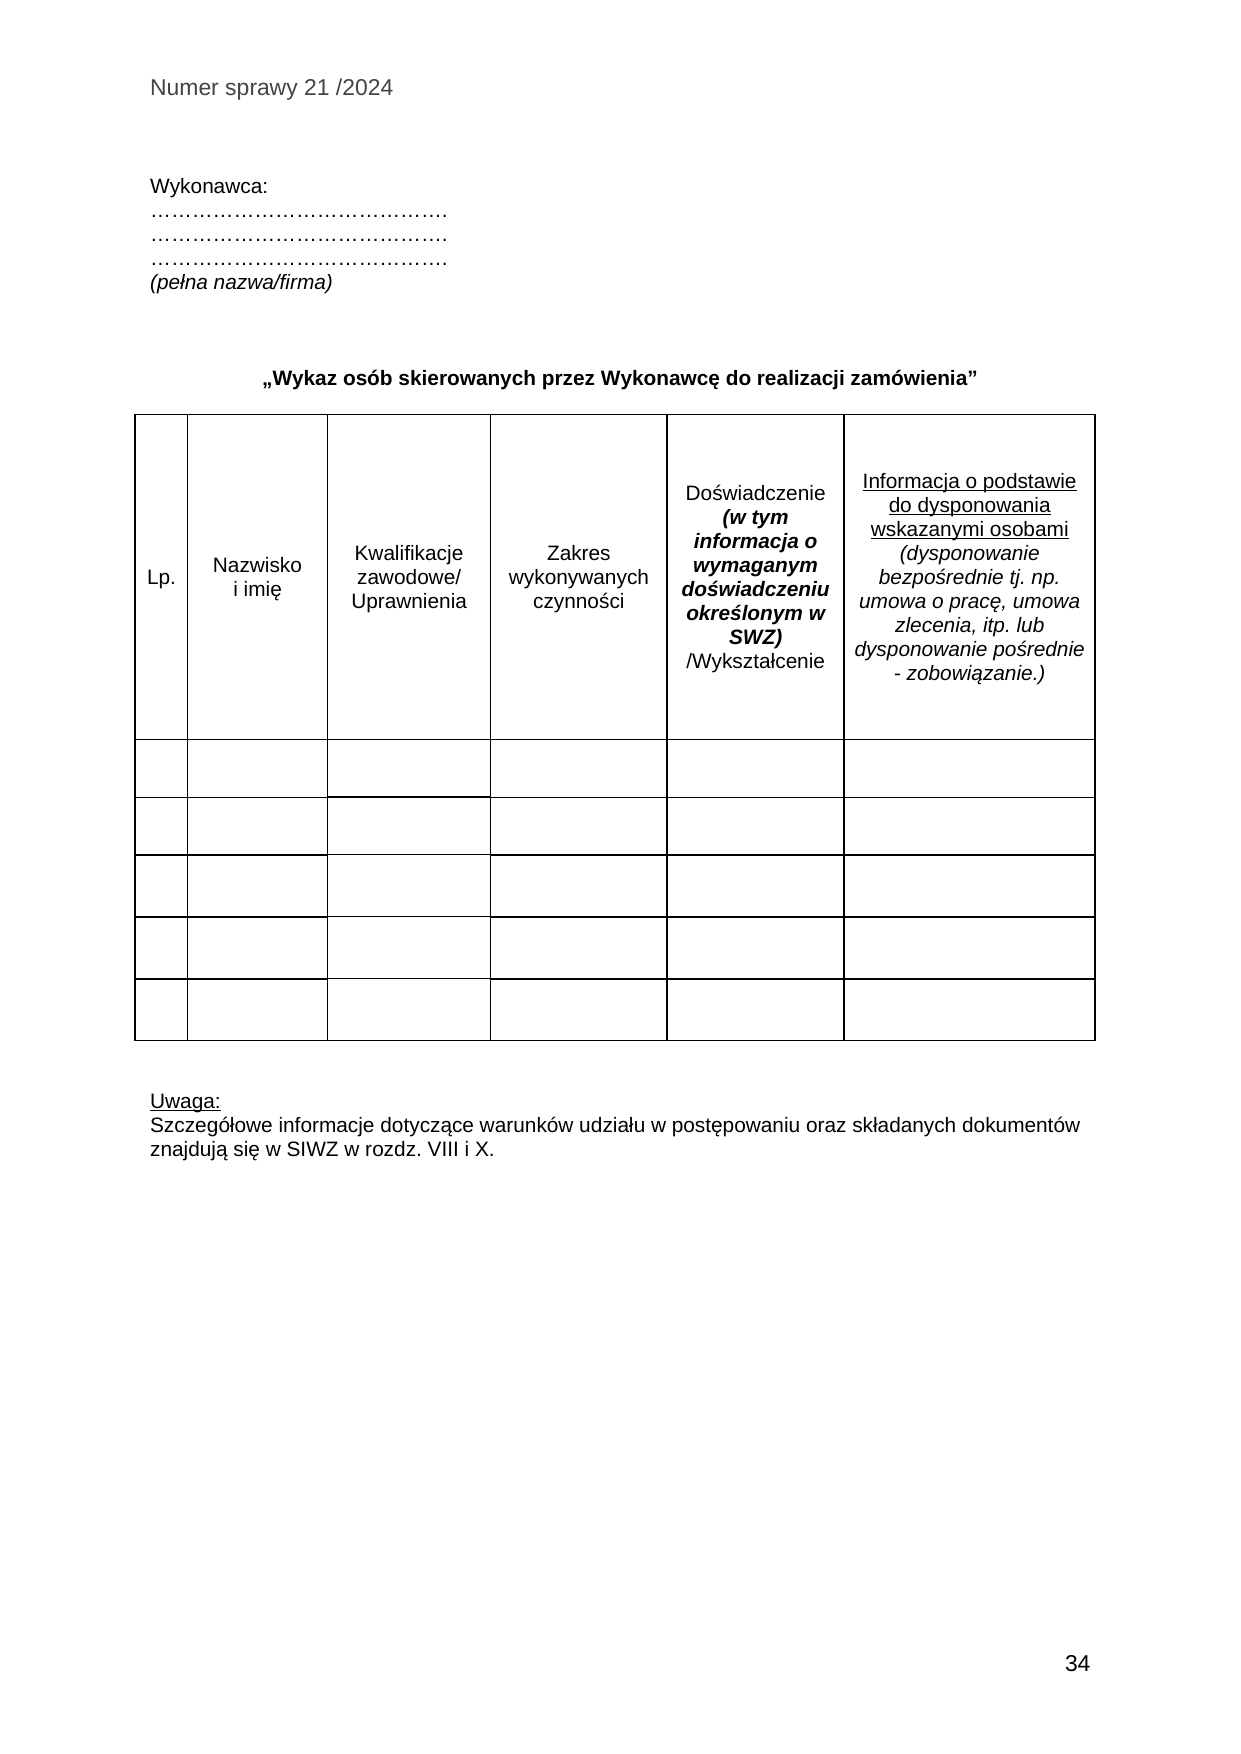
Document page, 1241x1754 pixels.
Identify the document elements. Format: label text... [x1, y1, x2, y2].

table_cell [491, 980, 666, 1040]
table_cell [845, 740, 1094, 796]
table_cell [188, 740, 327, 796]
table_cell [136, 918, 187, 978]
table_cell [668, 740, 843, 796]
table_header Informacja o podstawie do dysponowania wskazanymi osobami (dysponowanie bezpośrednie tj. np. umowa o pracę, umowa zlecenia, itp. lub dysponowanie pośrednie - zobowiązanie.) [845, 415, 1094, 738]
table_cell [845, 856, 1094, 916]
table_cell [136, 740, 187, 796]
table_cell [668, 918, 843, 978]
table_cell [668, 856, 843, 916]
table_cell [328, 979, 490, 1040]
table_cell [136, 856, 187, 916]
text ……………………………………. [150, 246, 1090, 270]
table_cell [668, 980, 843, 1040]
table_cell [668, 798, 843, 854]
text (pełna nazwa/firma) [150, 270, 1090, 294]
table_cell [845, 918, 1094, 978]
table_cell [136, 798, 187, 854]
table_cell [328, 798, 490, 854]
table_header Zakres wykonywanych czynności [491, 415, 666, 738]
table_header Doświadczenie (w tym informacja o wymaganym doświadczeniu określonym w SWZ) /Wykształcenie [668, 415, 843, 738]
table_header Nazwisko i imię [188, 415, 327, 738]
table_cell [491, 740, 666, 796]
text ……………………………………. [150, 222, 1090, 246]
table_cell [491, 856, 666, 916]
table_header Kwalifikacje zawodowe/ Uprawnienia [328, 415, 490, 738]
table_cell [845, 980, 1094, 1040]
table_cell [328, 855, 490, 916]
table_cell [188, 918, 327, 978]
table_cell [845, 798, 1094, 854]
text Szczegółowe informacje dotyczące warunków udziału w postępowaniu oraz składanych dokumentów znajdują się w SIWZ w rozdz. VIII i X. [150, 1113, 1090, 1161]
table_cell [491, 918, 666, 978]
table_cell [188, 798, 327, 854]
table_cell [136, 980, 187, 1040]
table_header Lp. [136, 415, 187, 738]
table_cell [491, 798, 666, 854]
text Wykonawca: [150, 174, 1090, 198]
table_cell [188, 856, 327, 916]
text ……………………………………. [150, 198, 1090, 222]
text „Wykaz osób skierowanych przez Wykonawcę do realizacji zamówienia” [150, 366, 1090, 389]
table_cell [328, 740, 490, 796]
text Uwaga: [150, 1089, 1090, 1113]
table_cell [188, 980, 327, 1040]
table_cell [328, 917, 490, 978]
